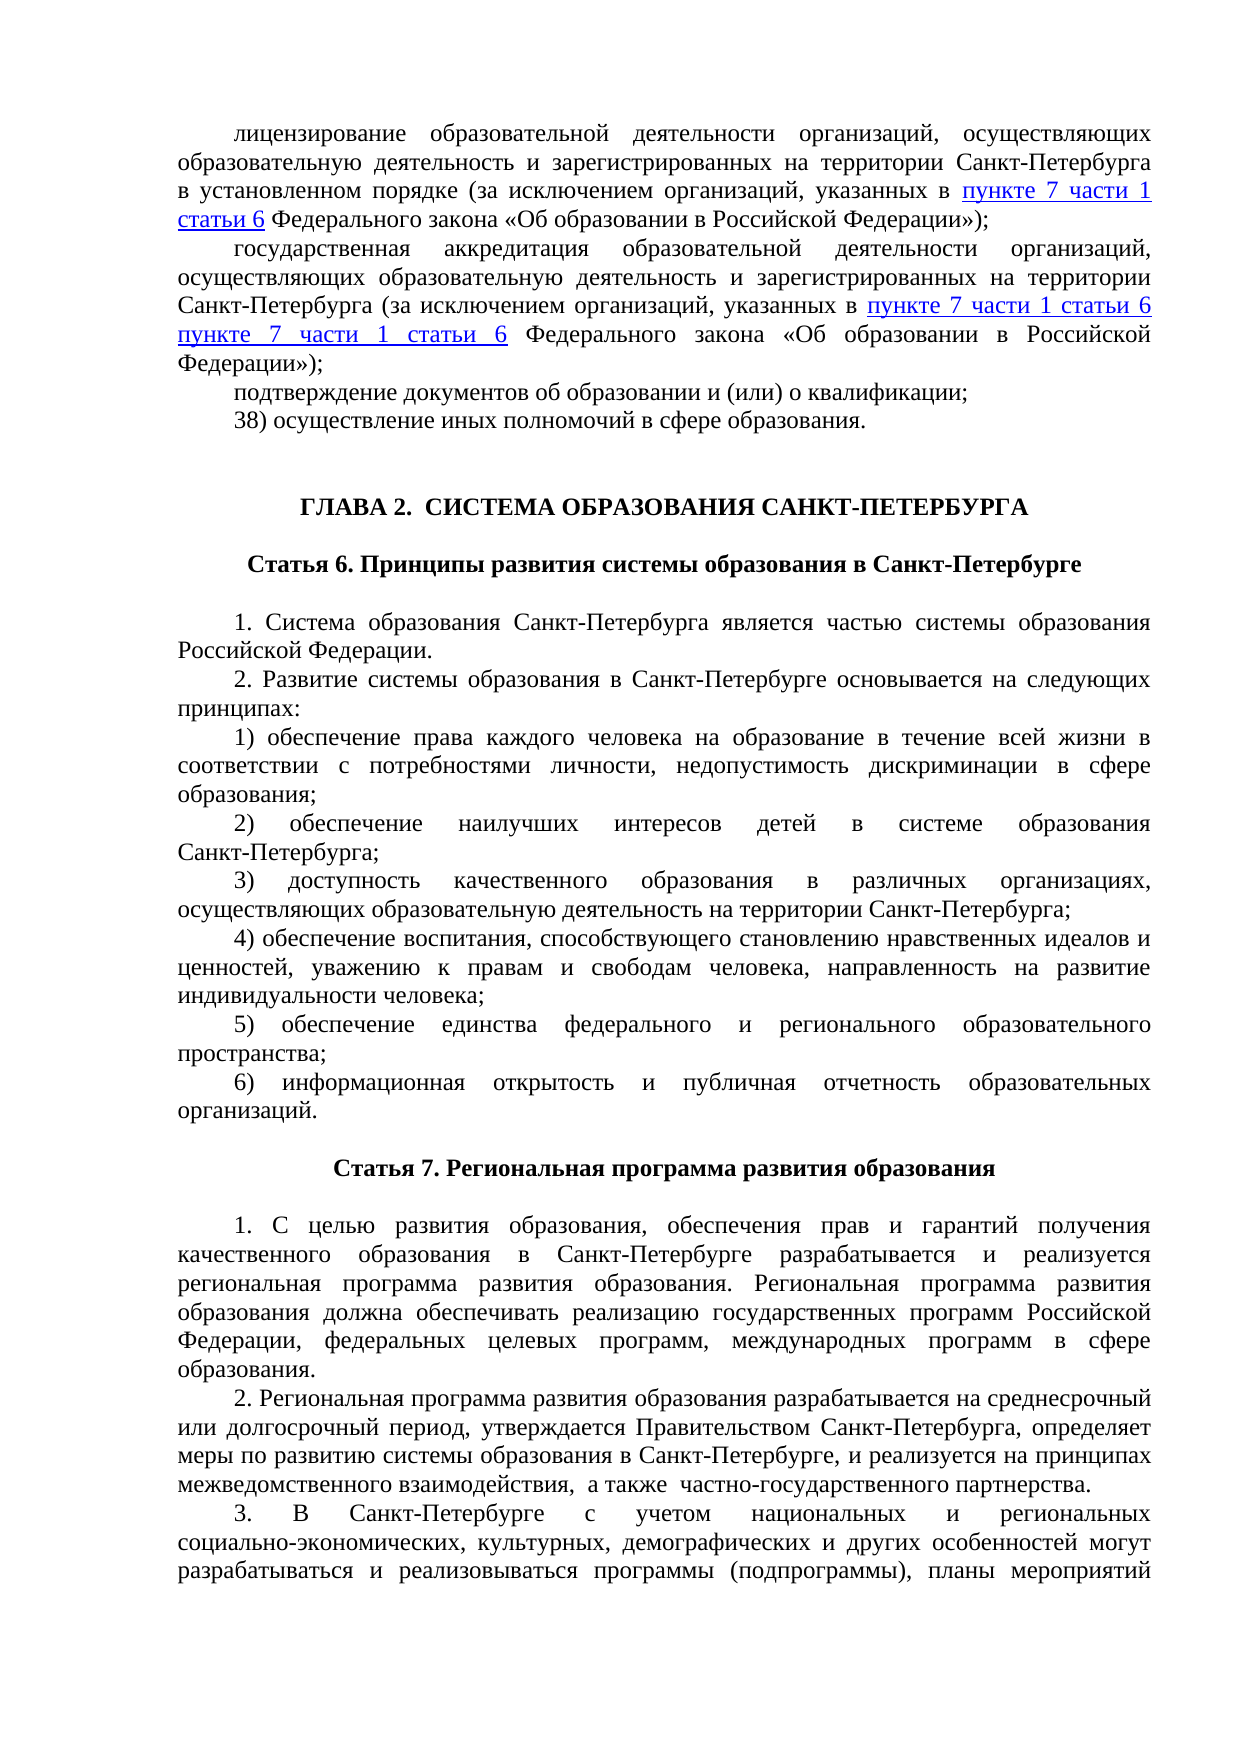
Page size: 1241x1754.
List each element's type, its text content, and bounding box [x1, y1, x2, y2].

text 2. Региональная программа развития образования разрабатывается на среднесрочный или долгосрочный период, утверждается Правительством Санкт-Петербурга, определяет меры по развитию системы образования в Санкт-Петербурге, и реализуется на принципах межведомственного взаимодействия, а также частно-государственного партнерства. [177, 1383, 1152, 1498]
text 1. С целью развития образования, обеспечения прав и гарантий получения качественного образования в Санкт-Петербурге разрабатывается и реализуется региональная программа развития образования. Региональная программа развития образования должна обеспечивать реализацию государственных программ Российской Федерации, федеральных целевых программ, международных программ в сфере образования. [177, 1211, 1152, 1383]
text 2) обеспечение наилучших интересов детей в системе образования Санкт-Петербурга; [177, 808, 1152, 866]
text 1. Система образования Санкт-Петербурга является частью системы образования Российской Федерации. [177, 607, 1152, 664]
text государственная аккредитация образовательной деятельности организаций, осуществляющих образовательную деятельность и зарегистрированных на территории Санкт-Петербурга (за исключением организаций, указанных в пункте 7 части 1 статьи 6 пункте 7 части 1 статьи 6 Федерального закона «Об образовании в Российской Федерации»); [177, 233, 1152, 377]
text лицензирование образовательной деятельности организаций, осуществляющих образовательную деятельность и зарегистрированных на территории Санкт-Петербурга в установленном порядке (за исключением организаций, указанных в пункте 7 части 1 статьи 6 Федерального закона «Об образовании в Российской Федерации»); [177, 118, 1152, 233]
text 6) информационная открытость и публичная отчетность образовательных организаций. [177, 1067, 1152, 1124]
text подтверждение документов об образовании и (или) о квалификации; [177, 377, 1152, 406]
text 2. Развитие системы образования в Санкт-Петербурге основывается на следующих принципах: [177, 664, 1152, 722]
text 5) обеспечение единства федерального и регионального образовательного пространства; [177, 1009, 1152, 1067]
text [177, 1498, 1152, 1584]
text 4) обеспечение воспитания, способствующего становлению нравственных идеалов и ценностей, уважению к правам и свободам человека, направленность на развитие индивидуальности человека; [177, 923, 1152, 1009]
text ГЛАВА 2. СИСТЕМА ОБРАЗОВАНИЯ САНКТ-ПЕТЕРБУРГА [177, 492, 1152, 521]
text 1) обеспечение права каждого человека на образование в течение всей жизни в соответствии с потребностями личности, недопустимость дискриминации в сфере образования; [177, 722, 1152, 808]
text Статья 7. Региональная программа развития образования [177, 1153, 1152, 1182]
text 38) осуществление иных полномочий в сфере образования. [177, 406, 1152, 434]
text 3) доступность качественного образования в различных организациях, осуществляющих образовательную деятельность на территории Санкт-Петербурга; [177, 866, 1152, 923]
text Статья 6. Принципы развития системы образования в Санкт-Петербурге [177, 549, 1152, 578]
